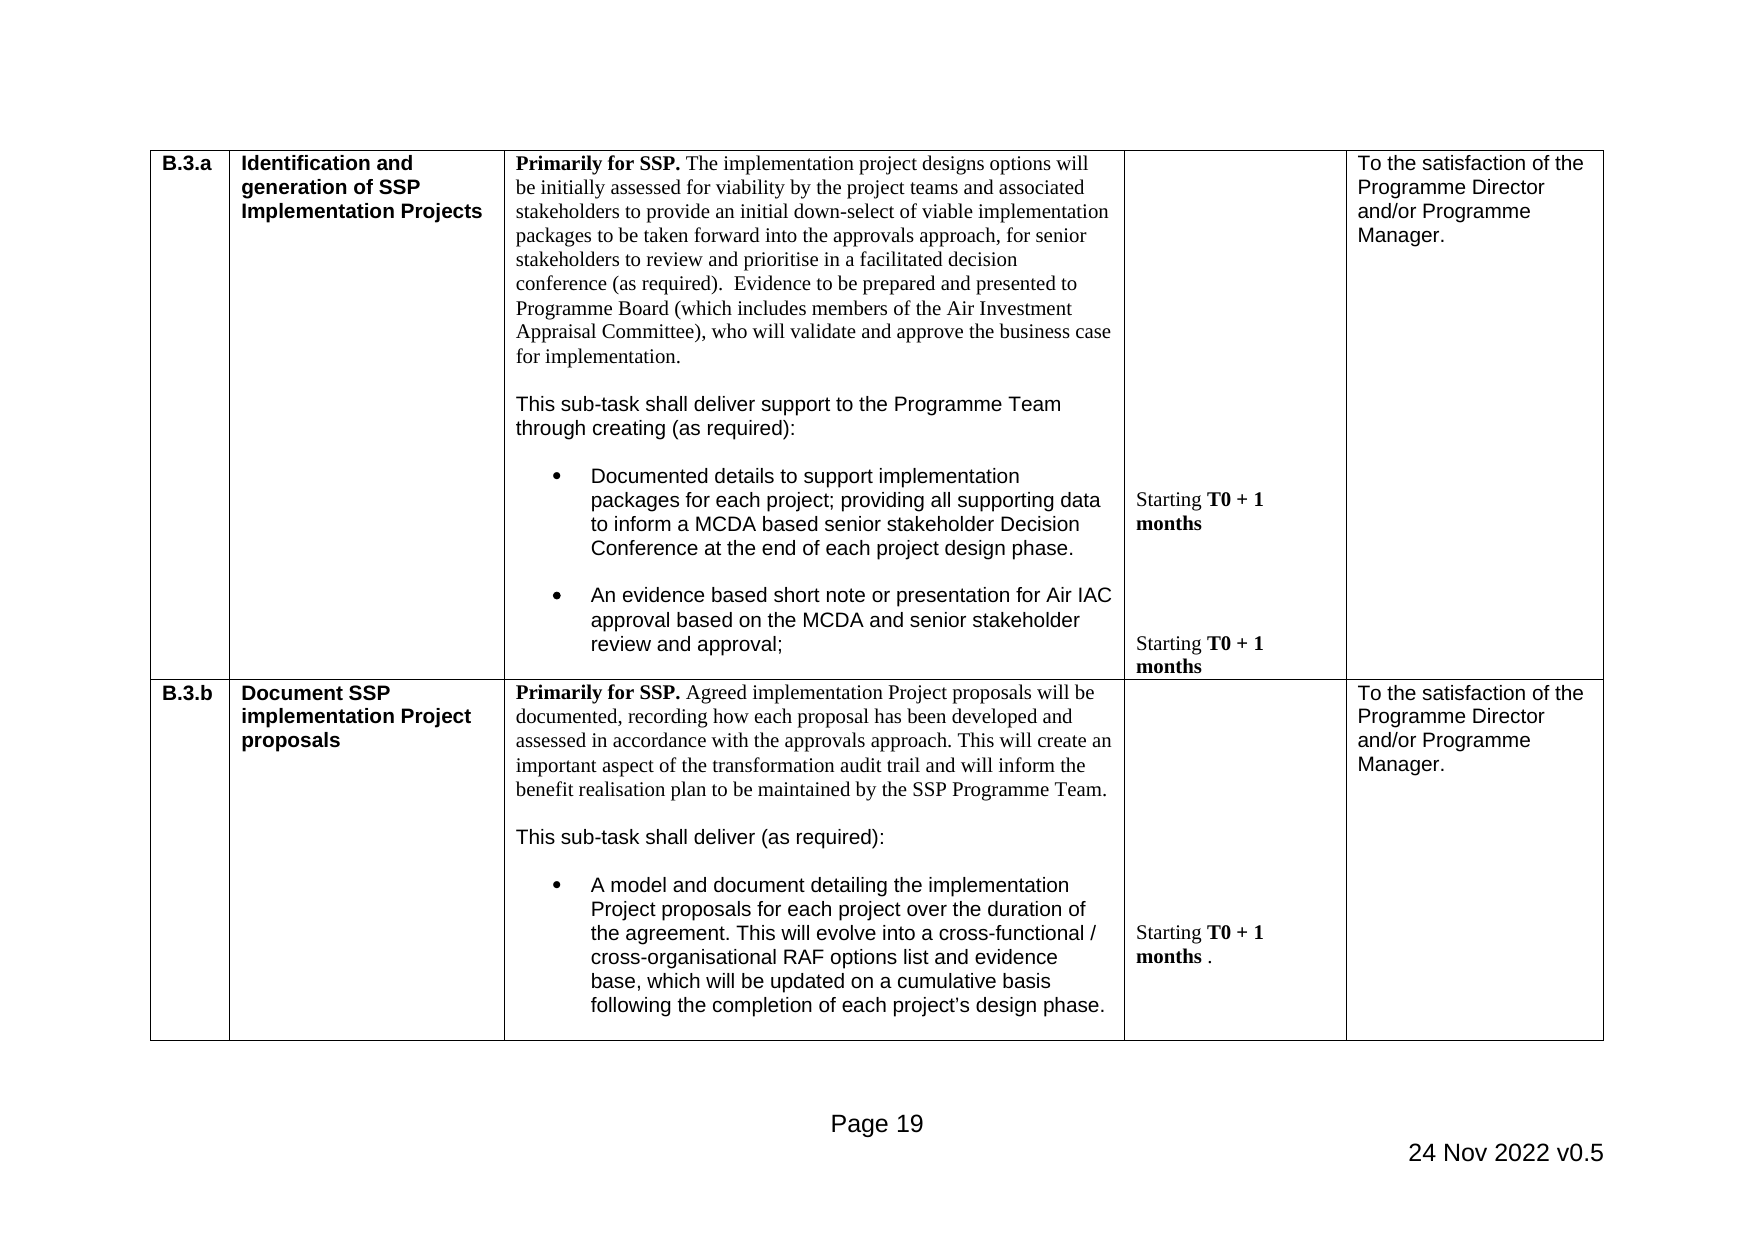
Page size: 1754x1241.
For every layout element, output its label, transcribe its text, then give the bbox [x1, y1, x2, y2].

table_cell Starting T0 + 1 months . [1125, 680, 1346, 1040]
table_cell Document SSP implementation Project proposals [230, 680, 504, 1040]
table_cell Primarily for SSP. The implementation project designs options will be initially assessed for viability by the project teams and associated stakeholders to provide an initial down-select of viable implementation packages to be taken forward into the approvals approach, for senior stakeholders to review and prioritise in a facilitated decision conference (as required). Evidence to be prepared and presented to Programme Board (which includes members of the Air Investment Appraisal Committee), who will validate and approve the business case for implementation. This sub-task shall deliver support to the Programme Team through creating (as required): Documented details to support implementation packages for each project; providing all supporting data to inform a MCDA based senior stakeholder Decision Conference at the end of each project design phase. An evidence based short note or presentation for Air IAC approval based on the MCDA and senior stakeholder review and approval; [505, 151, 1124, 679]
table_cell B.3.b [151, 680, 229, 1040]
table_cell Primarily for SSP. Agreed implementation Project proposals will be documented, recording how each proposal has been developed and assessed in accordance with the approvals approach. This will create an important aspect of the transformation audit trail and will inform the benefit realisation plan to be maintained by the SSP Programme Team. This sub-task shall deliver (as required): A model and document detailing the implementation Project proposals for each project over the duration of the agreement. This will evolve into a cross-functional / cross-organisational RAF options list and evidence base, which will be updated on a cumulative basis following the completion of each project’s design phase. [505, 680, 1124, 1040]
table_cell Starting T0 + 1 months Starting T0 + 1 months [1125, 151, 1346, 679]
table_cell To the satisfaction of the Programme Director and/or Programme Manager. [1347, 151, 1603, 679]
table_cell B.3.a [151, 151, 229, 679]
table_cell To the satisfaction of the Programme Director and/or Programme Manager. [1347, 680, 1603, 1040]
table_cell Identification and generation of SSP Implementation Projects [230, 151, 504, 679]
